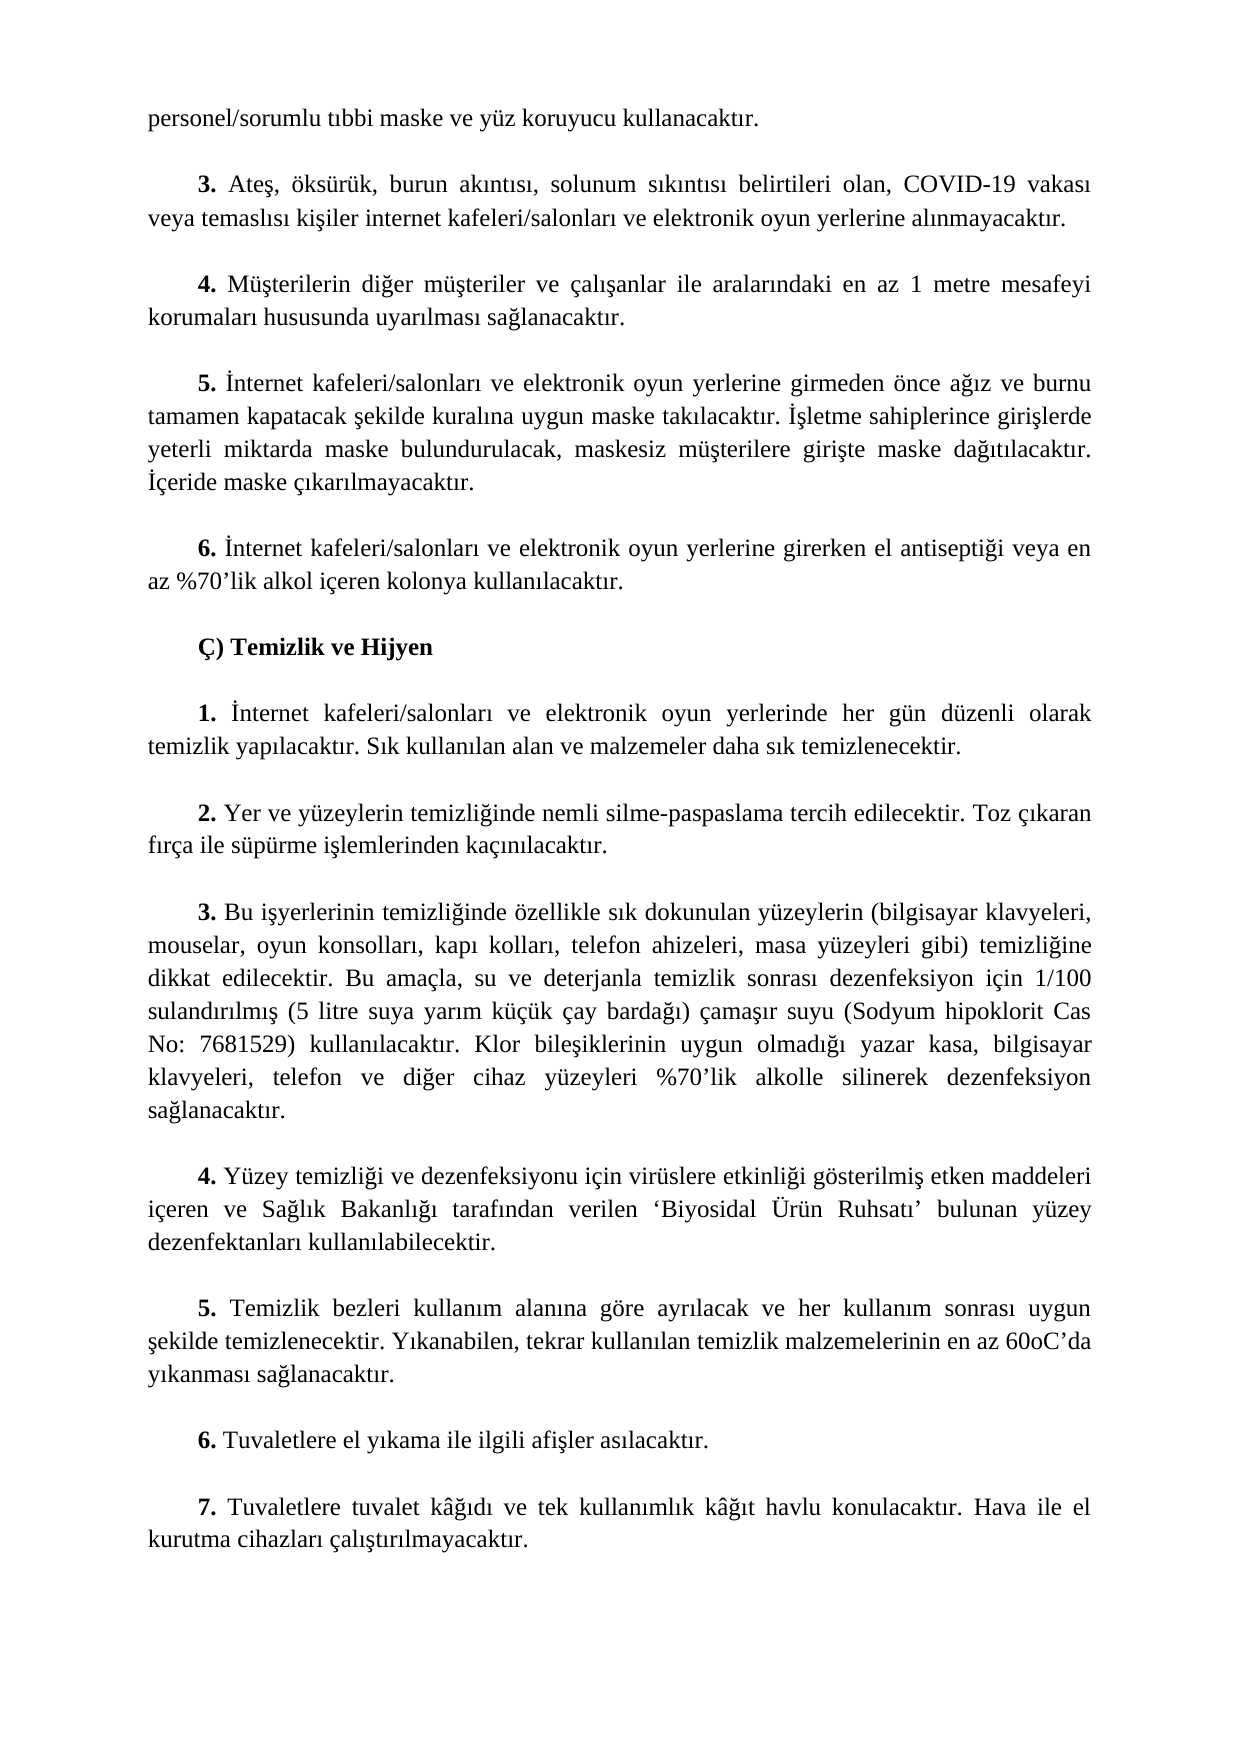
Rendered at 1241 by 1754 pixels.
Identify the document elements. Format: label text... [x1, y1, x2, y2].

text 4. Yüzey temizliği ve dezenfeksiyonu için virüslere etkinliği gösterilmiş etken maddeleri içeren ve Sağlık Bakanlığı tarafından verilen ‘Biyosidal Ürün Ruhsatı’ bulunan yüzey dezenfektanları kullanılabilecektir. [148, 1128, 1092, 1256]
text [148, 103, 1092, 132]
text Ç) Temizlik ve Hijyen [148, 599, 1092, 661]
text 7. Tuvaletlere tuvalet kâğıdı ve tek kullanımlık kâğıt havlu konulacaktır. Hava ile el kurutma cihazları çalıştırılmayacaktır. [148, 1458, 1092, 1553]
text 2. Yer ve yüzeylerin temizliğinde nemli silme-paspaslama tercih edilecektir. Toz çıkaran fırça ile süpürme işlemlerinden kaçınılacaktır. [148, 764, 1092, 859]
text 5. Temizlik bezleri kullanım alanına göre ayrılacak ve her kullanım sonrası uygun şekilde temizlenecektir. Yıkanabilen, tekrar kullanılan temizlik malzemelerinin en az 60oC’da yıkanması sağlanacaktır. [148, 1260, 1092, 1388]
text 3. Ateş, öksürük, burun akıntısı, solunum sıkıntısı belirtileri olan, COVID-19 vakası veya temaslısı kişiler internet kafeleri/salonları ve elektronik oyun yerlerine alınmayacaktır. [148, 137, 1092, 231]
text 6. Tuvaletlere el yıkama ile ilgili afişler asılacaktır. [148, 1392, 1092, 1454]
text 1. İnternet kafeleri/salonları ve elektronik oyun yerlerinde her gün düzenli olarak temizlik yapılacaktır. Sık kullanılan alan ve malzemeler daha sık temizlenecektir. [148, 665, 1092, 760]
text 4. Müşterilerin diğer müşteriler ve çalışanlar ile aralarındaki en az 1 metre mesafeyi korumaları hususunda uyarılması sağlanacaktır. [148, 236, 1092, 331]
text 6. İnternet kafeleri/salonları ve elektronik oyun yerlerine girerken el antiseptiği veya en az %70’lik alkol içeren kolonya kullanılacaktır. [148, 500, 1092, 595]
text 3. Bu işyerlerinin temizliğinde özellikle sık dokunulan yüzeylerin (bilgisayar klavyeleri, mouselar, oyun konsolları, kapı kolları, telefon ahizeleri, masa yüzeyleri gibi) temizliğine dikkat edilecektir. Bu amaçla, su ve deterjanla temizlik sonrası dezenfeksiyon için 1/100 sulandırılmış (5 litre suya yarım küçük çay bardağı) çamaşır suyu (Sodyum hipoklorit Cas No: 7681529) kullanılacaktır. Klor bileşiklerinin uygun olmadığı yazar kasa, bilgisayar klavyeleri, telefon ve diğer cihaz yüzeyleri %70’lik alkolle silinerek dezenfeksiyon sağlanacaktır. [148, 864, 1092, 1124]
text 5. İnternet kafeleri/salonları ve elektronik oyun yerlerine girmeden önce ağız ve burnu tamamen kapatacak şekilde kuralına uygun maske takılacaktır. İşletme sahiplerince girişlerde yeterli miktarda maske bulundurulacak, maskesiz müşterilere girişte maske dağıtılacaktır. İçeride maske çıkarılmayacaktır. [148, 335, 1092, 496]
